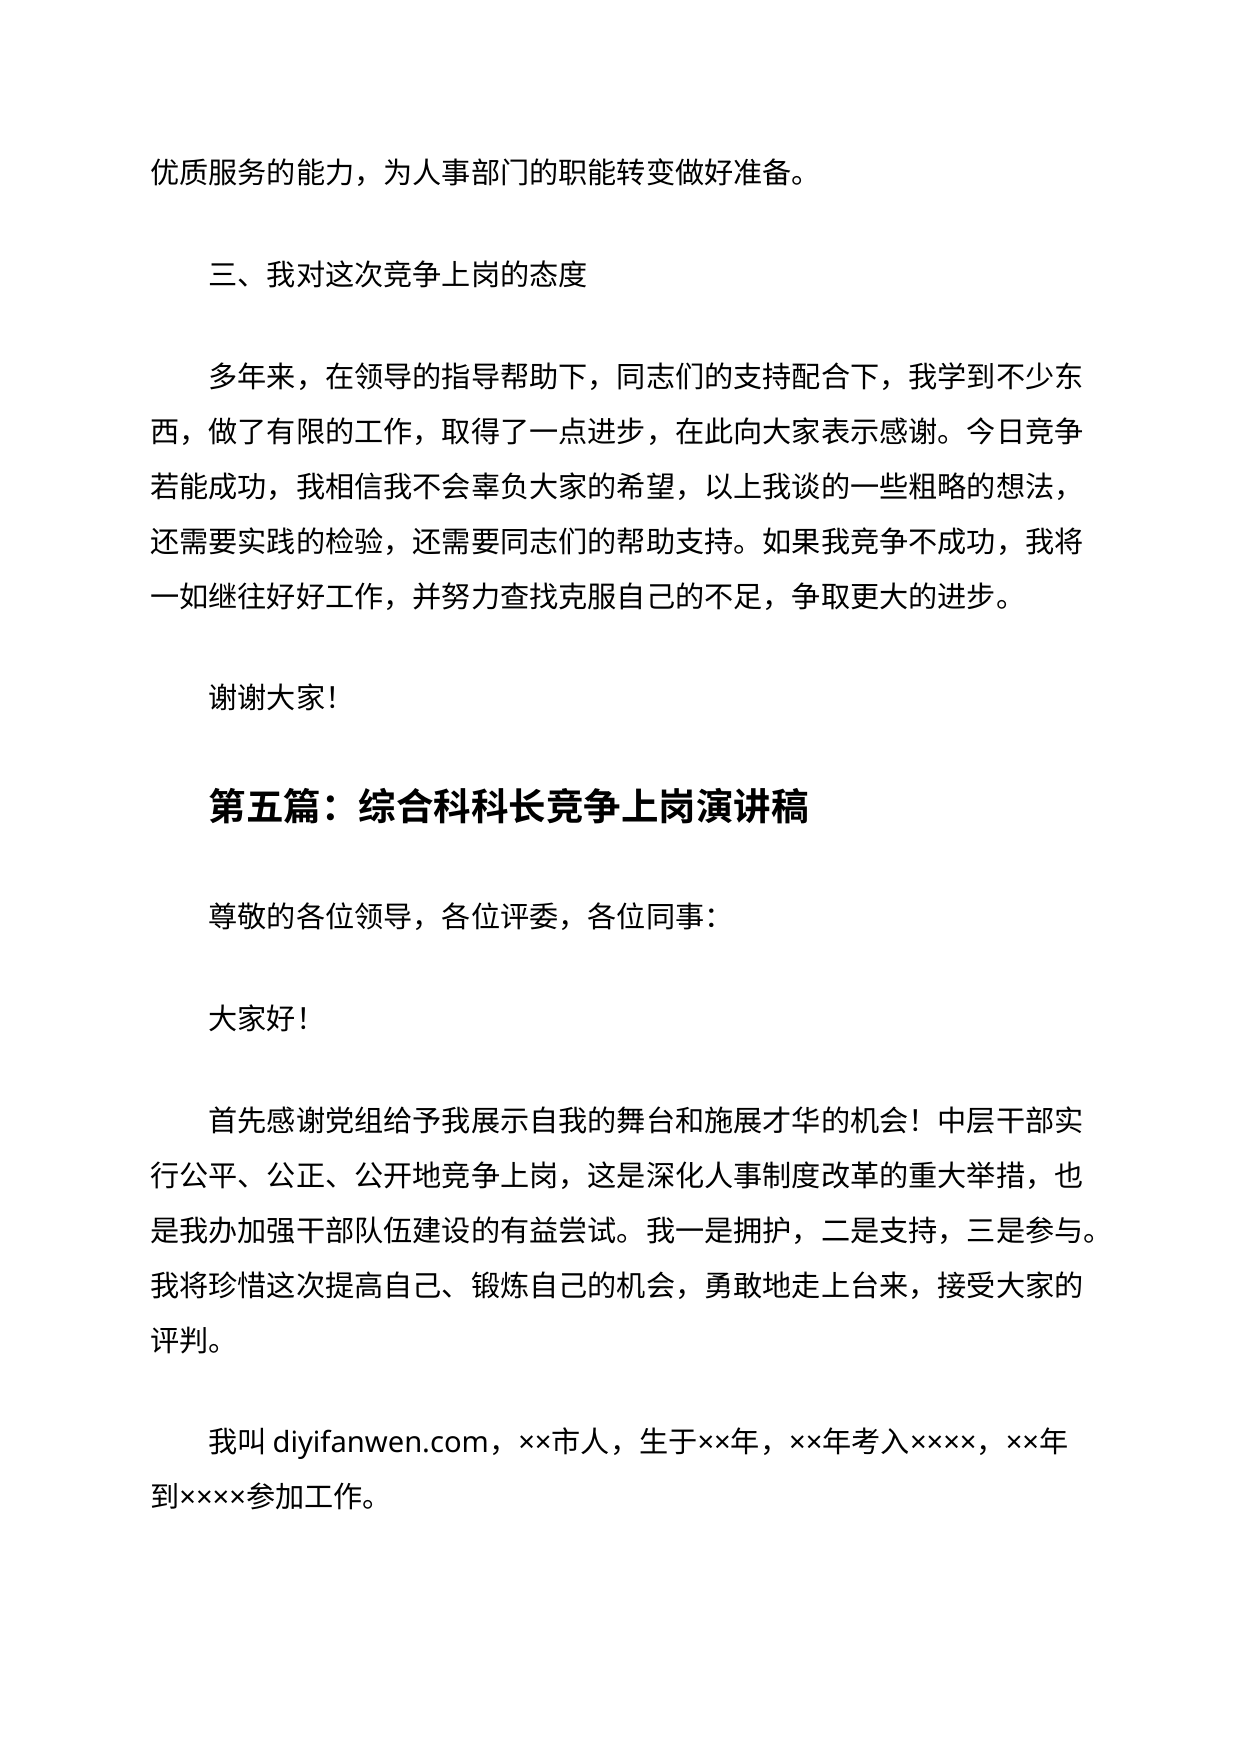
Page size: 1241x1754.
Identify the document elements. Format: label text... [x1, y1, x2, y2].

text 尊敬的各位领导，各位评委，各位同事： [150, 894, 1090, 936]
text 第五篇：综合科科长竞争上岗演讲稿 [150, 777, 1090, 831]
text 我叫diyifanwen.com，××市人，生于××年，××年考入××××，××年到××××参加工作。 [150, 1419, 1090, 1516]
text 大家好！ [150, 996, 1090, 1038]
text 多年来，在领导的指导帮助下，同志们的支持配合下，我学到不少东西，做了有限的工作，取得了一点进步，在此向大家表示感谢。今日竞争若能成功，我相信我不会辜负大家的希望，以上我谈的一些粗略的想法，还需要实践的检验，还需要同志们的帮助支持。如果我竞争不成功，我将一如继往好好工作，并努力查找克服自己的不足，争取更大的进步。 [150, 353, 1090, 615]
text 谢谢大家！ [150, 675, 1090, 717]
text 首先感谢党组给予我展示自我的舞台和施展才华的机会！中层干部实行公平、公正、公开地竞争上岗，这是深化人事制度改革的重大举措，也是我办加强干部队伍建设的有益尝试。我一是拥护，二是支持，三是参与。我将珍惜这次提高自己、锻炼自己的机会，勇敢地走上台来，接受大家的评判。 [150, 1098, 1090, 1359]
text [150, 150, 1090, 192]
text 三、我对这次竞争上岗的态度 [150, 252, 1090, 294]
